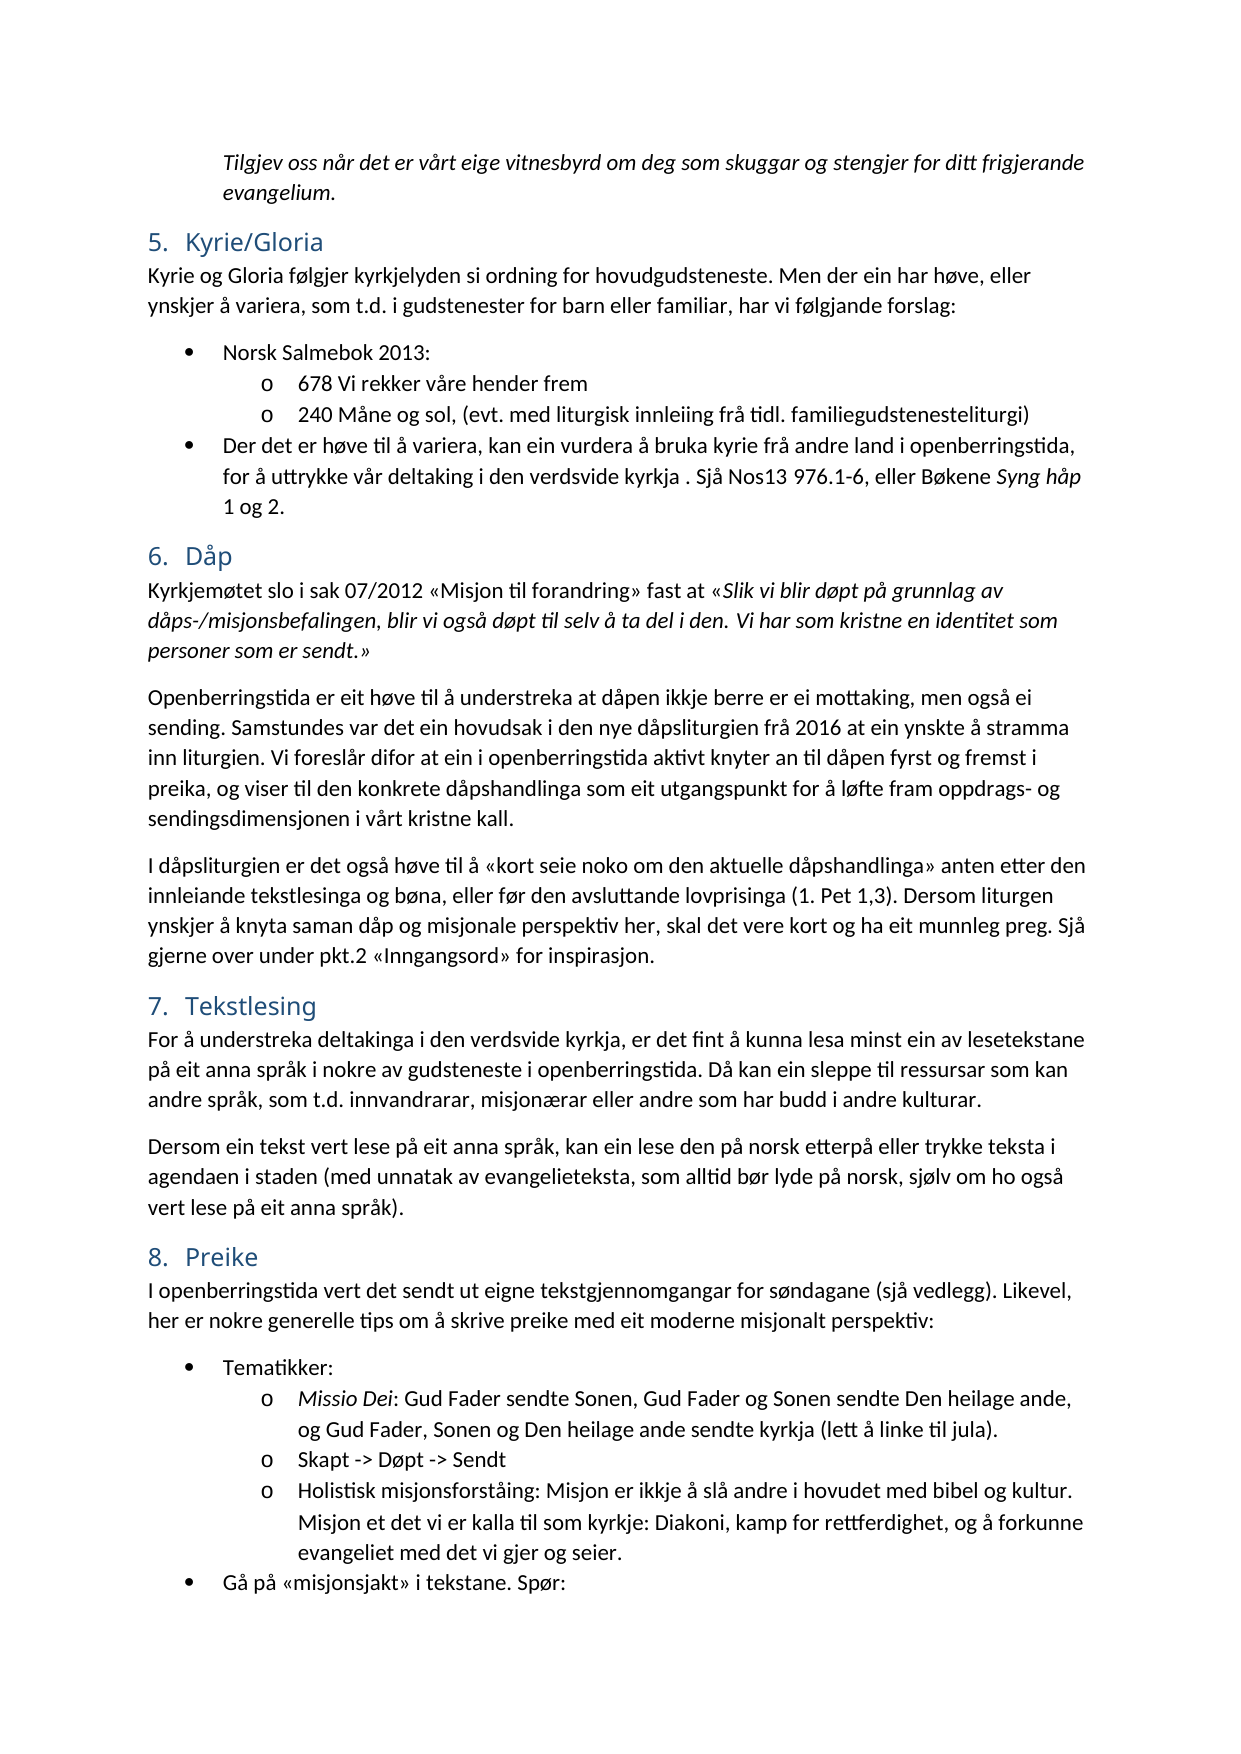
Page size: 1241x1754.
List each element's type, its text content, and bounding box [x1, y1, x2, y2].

list Der det er høve til å variera, kan ein vurdera å bruka kyrie frå andre land i openberringstida, for å uttrykke vår deltaking i den verdsvide kyrkja . Sjå Nos13 976.1-6, eller Bøkene Syng håp 1 og 2. [185, 432, 1093, 520]
list Missio Dei: Gud Fader sendte Sonen, Gud Fader og Sonen sendte Den heilage ande, og Gud Fader, Sonen og Den heilage ande sendte kyrkja (lett å linke til jula). [260, 1384, 1093, 1443]
list Holistisk misjonsforståing: Misjon er ikkje å slå andre i hovudet med bibel og kultur. Misjon et det vi er kalla til som kyrkje: Diakoni, kamp for rettferdighet, og å forkunne evangeliet med det vi gjer og seier. [260, 1477, 1093, 1566]
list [223, 148, 1093, 206]
list Tematikker: [185, 1353, 1093, 1381]
subtitle Kyrie/Gloria [148, 225, 1093, 259]
list Gå på «misjonsjakt» i tekstane. Spør: [185, 1568, 1093, 1596]
text Dersom ein tekst vert lese på eit anna språk, kan ein lese den på norsk etterpå eller trykke teksta i agendaen i staden (med unnatak av evangelieteksta, som alltid bør lyde på norsk, sjølv om ho også vert lese på eit anna språk). [148, 1132, 1093, 1221]
text Openberringstida er eit høve til å understreka at dåpen ikkje berre er ei mottaking, men også ei sending. Samstundes var det ein hovudsak i den nye dåpsliturgien frå 2016 at ein ynskte å stramma inn liturgien. Vi foreslår difor at ein i openberringstida aktivt knyter an til dåpen fyrst og fremst i preika, og viser til den konkrete dåpshandlinga som eit utgangspunkt for å løfte fram oppdrags- og sendingsdimensjonen i vårt kristne kall. [148, 683, 1093, 832]
list Norsk Salmebok 2013: [185, 338, 1093, 367]
text For å understreka deltakinga i den verdsvide kyrkja, er det fint å kunna lesa minst ein av lesetekstane på eit anna språk i nokre av gudsteneste i openberringstida. Då kan ein sleppe til ressursar som kan andre språk, som t.d. innvandrarar, misjonærar eller andre som har budd i andre kulturar. [148, 1025, 1093, 1113]
subtitle Preike [148, 1239, 1093, 1274]
list 678 Vi rekker våre hender frem [260, 369, 1093, 398]
text I dåpsliturgien er det også høve til å «kort seie noko om den aktuelle dåpshandlinga» anten etter den innleiande tekstlesinga og bøna, eller før den avsluttande lovprisinga (1. Pet 1,3). Dersom liturgen ynskjer å knyta saman dåp og misjonale perspektiv her, skal det vere kort og ha eit munnleg preg. Sjå gjerne over under pkt.2 «Inngangsord» for inspirasjon. [148, 851, 1093, 969]
list Skapt -> Døpt -> Sendt [260, 1445, 1093, 1474]
list 240 Måne og sol, (evt. med liturgisk innleiing frå tidl. familiegudstenesteliturgi) [260, 400, 1093, 429]
text I openberringstida vert det sendt ut eigne tekstgjennomgangar for søndagane (sjå vedlegg). Likevel, her er nokre generelle tips om å skrive preike med eit moderne misjonalt perspektiv: [148, 1276, 1093, 1334]
subtitle Dåp [148, 539, 1093, 573]
text Kyrie og Gloria følgjer kyrkjelyden si ordning for hovudgudsteneste. Men der ein har høve, eller ynskjer å variera, som t.d. i gudstenester for barn eller familiar, har vi følgjande forslag: [148, 261, 1093, 320]
text Kyrkjemøtet slo i sak 07/2012 «Misjon til forandring» fast at «Slik vi blir døpt på grunnlag av dåps-/misjonsbefalingen, blir vi også døpt til selv å ta del i den. Vi har som kristne en identitet som personer som er sendt.» [148, 576, 1093, 664]
subtitle Tekstlesing [148, 988, 1093, 1022]
